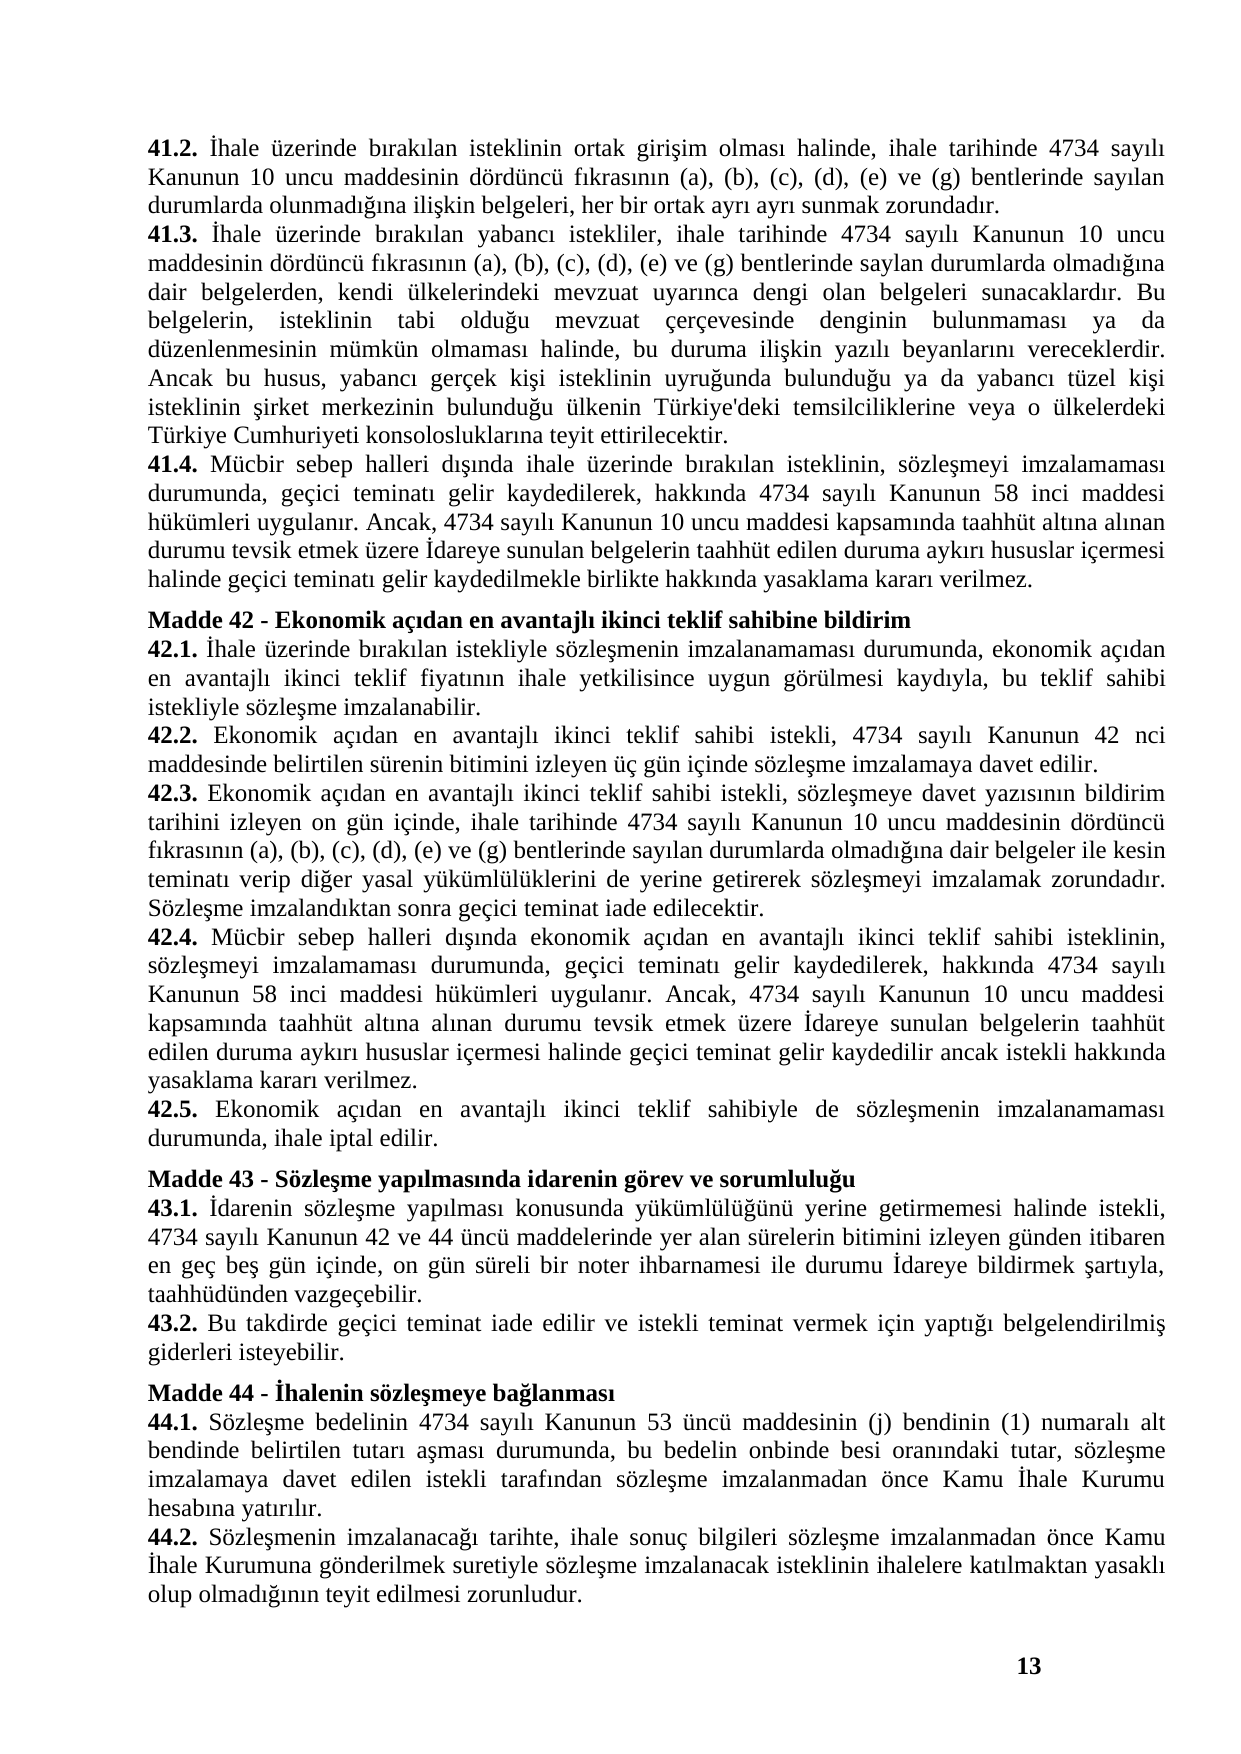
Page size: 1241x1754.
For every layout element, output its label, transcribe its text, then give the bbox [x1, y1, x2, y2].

text 42.3. Ekonomik açıdan en avantajlı ikinci teklif sahibi istekli, sözleşmeye davet yazısının bildirim tarihini izleyen on gün içinde, ihale tarihinde 4734 sayılı Kanunun 10 uncu maddesinin dördüncü fıkrasının (a), (b), (c), (d), (e) ve (g) bentlerinde sayılan durumlarda olmadığına dair belgeler ile kesin teminatı verip diğer yasal yükümlülüklerini de yerine getirerek sözleşmeyi imzalamak zorundadır. Sözleşme imzalandıktan sonra geçici teminat iade edilecektir. [148, 778, 1166, 922]
text 42.1. İhale üzerinde bırakılan istekliyle sözleşmenin imzalanamaması durumunda, ekonomik açıdan en avantajlı ikinci teklif fiyatının ihale yetkilisince uygun görülmesi kaydıyla, bu teklif sahibi istekliyle sözleşme imzalanabilir. [148, 634, 1166, 720]
text 42.4. Mücbir sebep halleri dışında ekonomik açıdan en avantajlı ikinci teklif sahibi isteklinin, sözleşmeyi imzalamaması durumunda, geçici teminatı gelir kaydedilerek, hakkında 4734 sayılı Kanunun 58 inci maddesi hükümleri uygulanır. Ancak, 4734 sayılı Kanunun 10 uncu maddesi kapsamında taahhüt altına alınan durumu tevsik etmek üzere İdareye sunulan belgelerin taahhüt edilen duruma aykırı hususlar içermesi halinde geçici teminat gelir kaydedilir ancak istekli hakkında yasaklama kararı verilmez. [148, 922, 1166, 1094]
text Madde 44 - İhalenin sözleşmeye bağlanması [148, 1378, 1166, 1407]
text 43.2. Bu takdirde geçici teminat iade edilir ve istekli teminat vermek için yaptığı belgelendirilmiş giderleri isteyebilir. [148, 1308, 1166, 1365]
text Madde 43 - Sözleşme yapılmasında idarenin görev ve sorumluluğu [148, 1164, 1166, 1193]
text 41.3. İhale üzerinde bırakılan yabancı istekliler, ihale tarihinde 4734 sayılı Kanunun 10 uncu maddesinin dördüncü fıkrasının (a), (b), (c), (d), (e) ve (g) bentlerinde saylan durumlarda olmadığına dair belgelerden, kendi ülkelerindeki mevzuat uyarınca dengi olan belgeleri sunacaklardır. Bu belgelerin, isteklinin tabi olduğu mevzuat çerçevesinde denginin bulunmaması ya da düzenlenmesinin mümkün olmaması halinde, bu duruma ilişkin yazılı beyanlarını vereceklerdir. Ancak bu husus, yabancı gerçek kişi isteklinin uyruğunda bulunduğu ya da yabancı tüzel kişi isteklinin şirket merkezinin bulunduğu ülkenin Türkiye'deki temsilciliklerine veya o ülkelerdeki Türkiye Cumhuriyeti konsolosluklarına teyit ettirilecektir. [148, 219, 1166, 449]
text 41.2. İhale üzerinde bırakılan isteklinin ortak girişim olması halinde, ihale tarihinde 4734 sayılı Kanunun 10 uncu maddesinin dördüncü fıkrasının (a), (b), (c), (d), (e) ve (g) bentlerinde sayılan durumlarda olunmadığına ilişkin belgeleri, her bir ortak ayrı ayrı sunmak zorundadır. [148, 133, 1166, 219]
text Madde 42 - Ekonomik açıdan en avantajlı ikinci teklif sahibine bildirim [148, 605, 1166, 634]
text 42.2. Ekonomik açıdan en avantajlı ikinci teklif sahibi istekli, 4734 sayılı Kanunun 42 nci maddesinde belirtilen sürenin bitimini izleyen üç gün içinde sözleşme imzalamaya davet edilir. [148, 720, 1166, 778]
text 44.1. Sözleşme bedelinin 4734 sayılı Kanunun 53 üncü maddesinin (j) bendinin (1) numaralı alt bendinde belirtilen tutarı aşması durumunda, bu bedelin onbinde besi oranındaki tutar, sözleşme imzalamaya davet edilen istekli tarafından sözleşme imzalanmadan önce Kamu İhale Kurumu hesabına yatırılır. [148, 1407, 1166, 1522]
text 42.5. Ekonomik açıdan en avantajlı ikinci teklif sahibiyle de sözleşmenin imzalanamaması durumunda, ihale iptal edilir. [148, 1094, 1166, 1152]
text 44.2. Sözleşmenin imzalanacağı tarihte, ihale sonuç bilgileri sözleşme imzalanmadan önce Kamu İhale Kurumuna gönderilmek suretiyle sözleşme imzalanacak isteklinin ihalelere katılmaktan yasaklı olup olmadığının teyit edilmesi zorunludur. [148, 1522, 1166, 1608]
text 43.1. İdarenin sözleşme yapılması konusunda yükümlülüğünü yerine getirmemesi halinde istekli, 4734 sayılı Kanunun 42 ve 44 üncü maddelerinde yer alan sürelerin bitimini izleyen günden itibaren en geç beş gün içinde, on gün süreli bir noter ihbarnamesi ile durumu İdareye bildirmek şartıyla, taahhüdünden vazgeçebilir. [148, 1193, 1166, 1308]
text 41.4. Mücbir sebep halleri dışında ihale üzerinde bırakılan isteklinin, sözleşmeyi imzalamaması durumunda, geçici teminatı gelir kaydedilerek, hakkında 4734 sayılı Kanunun 58 inci maddesi hükümleri uygulanır. Ancak, 4734 sayılı Kanunun 10 uncu maddesi kapsamında taahhüt altına alınan durumu tevsik etmek üzere İdareye sunulan belgelerin taahhüt edilen duruma aykırı hususlar içermesi halinde geçici teminatı gelir kaydedilmekle birlikte hakkında yasaklama kararı verilmez. [148, 449, 1166, 593]
